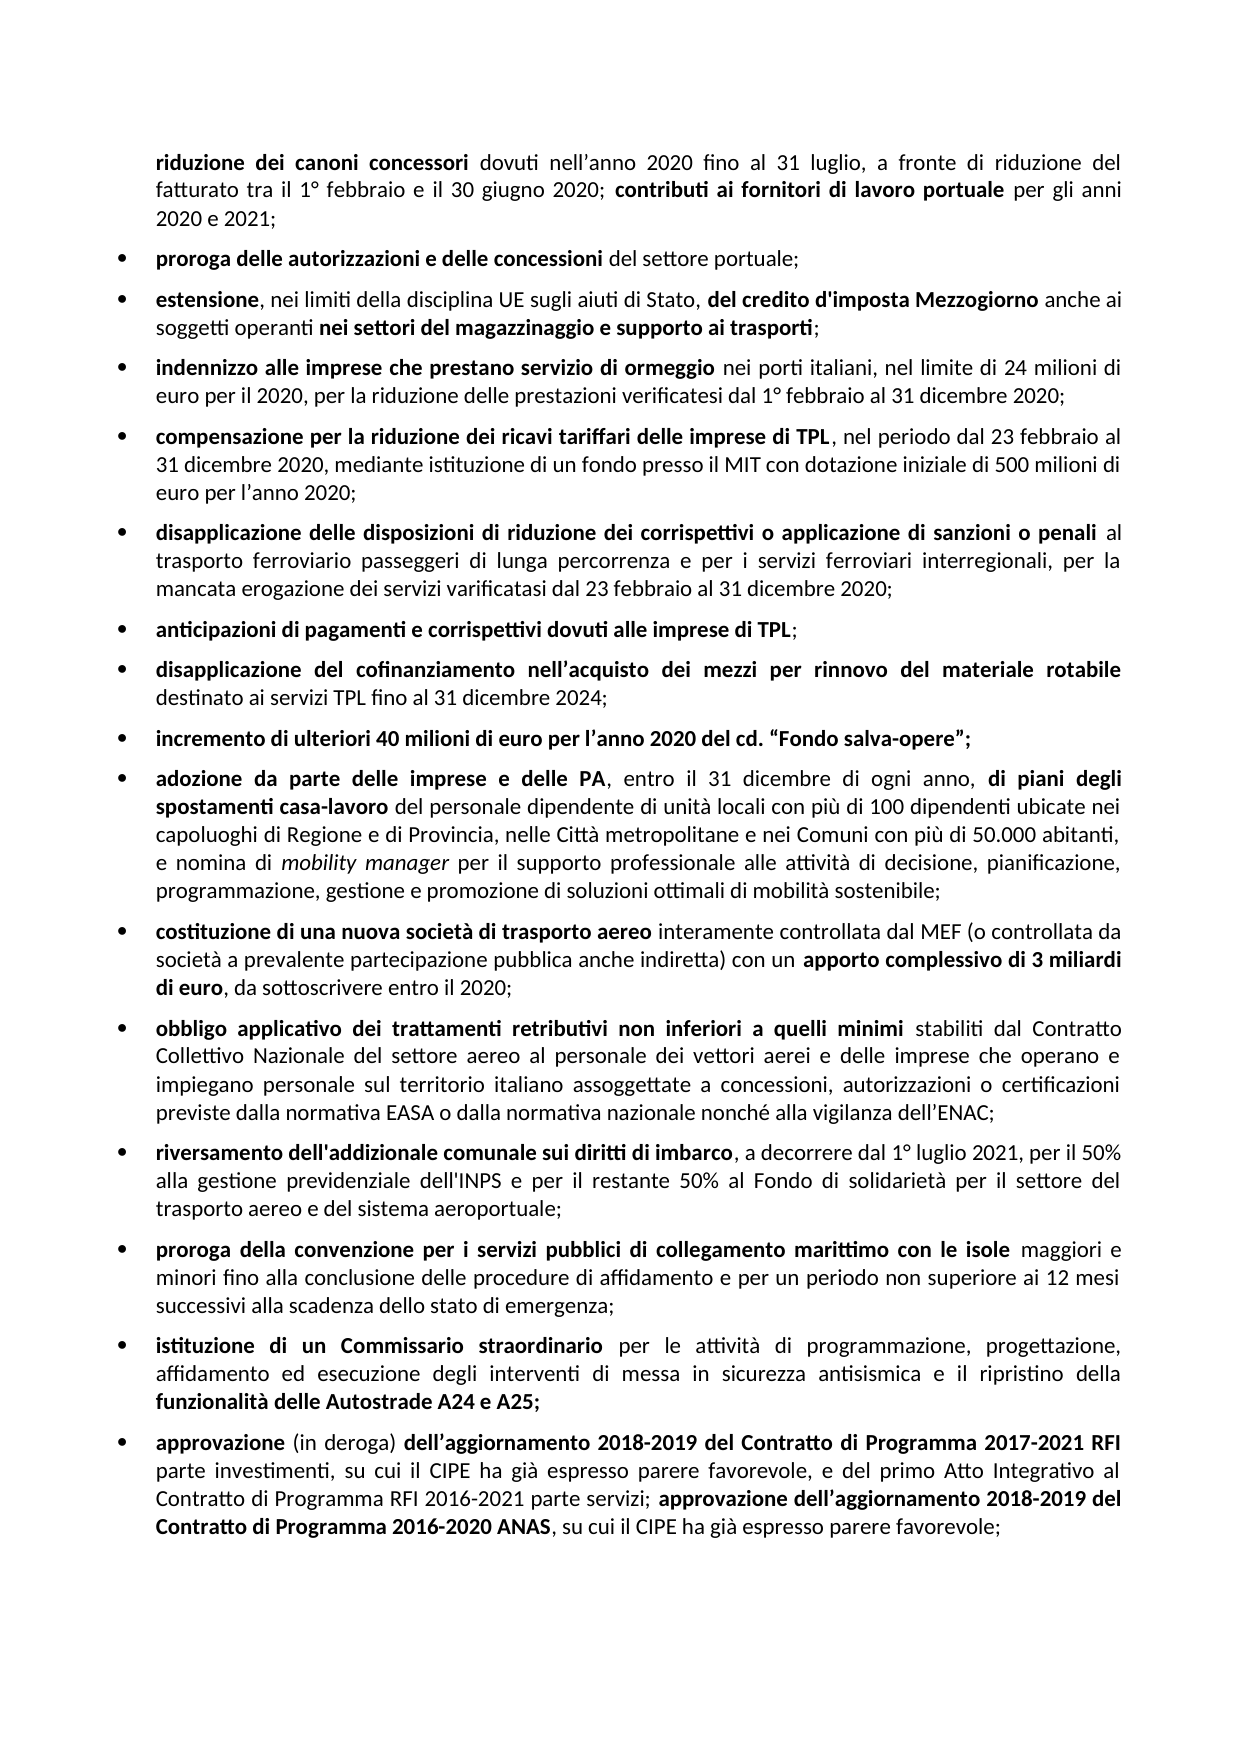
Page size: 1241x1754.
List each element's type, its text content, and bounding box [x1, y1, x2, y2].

list adozione da parte delle imprese e delle PA, entro il 31 dicembre di ogni anno, di piani degli spostamenti casa-lavoro del personale dipendente di unità locali con più di 100 dipendenti ubicate nei capoluoghi di Regione e di Provincia, nelle Città metropolitane e nei Comuni con più di 50.000 abitanti, e nomina di mobility manager per il supporto professionale alle attività di decisione, pianificazione, programmazione, gestione e promozione di soluzioni ottimali di mobilità sostenibile; [118, 764, 1122, 904]
list proroga della convenzione per i servizi pubblici di collegamento marittimo con le isole maggiori e minori fino alla conclusione delle procedure di affidamento e per un periodo non superiore ai 12 mesi successivi alla scadenza dello stato di emergenza; [118, 1235, 1122, 1319]
list indennizzo alle imprese che prestano servizio di ormeggio nei porti italiani, nel limite di 24 milioni di euro per il 2020, per la riduzione delle prestazioni verificatesi dal 1° febbraio al 31 dicembre 2020; [118, 353, 1122, 409]
list istituzione di un Commissario straordinario per le attività di programmazione, progettazione, affidamento ed esecuzione degli interventi di messa in sicurezza antisismica e il ripristino della funzionalità delle Autostrade A24 e A25; [118, 1331, 1122, 1415]
list anticipazioni di pagamenti e corrispettivi dovuti alle imprese di TPL; [118, 615, 1122, 643]
list disapplicazione delle disposizioni di riduzione dei corrispettivi o applicazione di sanzioni o penali al trasporto ferroviario passeggeri di lunga percorrenza e per i servizi ferroviari interregionali, per la mancata erogazione dei servizi varificatasi dal 23 febbraio al 31 dicembre 2020; [118, 518, 1122, 602]
list costituzione di una nuova società di trasporto aereo interamente controllata dal MEF (o controllata da società a prevalente partecipazione pubblica anche indiretta) con un apporto complessivo di 3 miliardi di euro, da sottoscrivere entro il 2020; [118, 917, 1122, 1001]
list compensazione per la riduzione dei ricavi tariffari delle imprese di TPL, nel periodo dal 23 febbraio al 31 dicembre 2020, mediante istituzione di un fondo presso il MIT con dotazione iniziale di 500 milioni di euro per l’anno 2020; [118, 422, 1122, 506]
list obbligo applicativo dei trattamenti retributivi non inferiori a quelli minimi stabiliti dal Contratto Collettivo Nazionale del settore aereo al personale dei vettori aerei e delle imprese che operano e impiegano personale sul territorio italiano assoggettate a concessioni, autorizzazioni o certificazioni previste dalla normativa EASA o dalla normativa nazionale nonché alla vigilanza dell’ENAC; [118, 1014, 1122, 1126]
list proroga delle autorizzazioni e delle concessioni del settore portuale; [118, 244, 1122, 272]
list disapplicazione del cofinanziamento nell’acquisto dei mezzi per rinnovo del materiale rotabile destinato ai servizi TPL fino al 31 dicembre 2024; [118, 655, 1122, 711]
list estensione, nei limiti della disciplina UE sugli aiuti di Stato, del credito d'imposta Mezzogiorno anche ai soggetti operanti nei settori del magazzinaggio e supporto ai trasporti; [118, 285, 1122, 341]
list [118, 148, 1122, 232]
list approvazione (in deroga) dell’aggiornamento 2018-2019 del Contratto di Programma 2017-2021 RFI parte investimenti, su cui il CIPE ha già espresso parere favorevole, e del primo Atto Integrativo al Contratto di Programma RFI 2016-2021 parte servizi; approvazione dell’aggiornamento 2018-2019 del Contratto di Programma 2016-2020 ANAS, su cui il CIPE ha già espresso parere favorevole; [118, 1428, 1122, 1540]
list incremento di ulteriori 40 milioni di euro per l’anno 2020 del cd. “Fondo salva-opere”; [118, 724, 1122, 752]
list riversamento dell'addizionale comunale sui diritti di imbarco, a decorrere dal 1° luglio 2021, per il 50% alla gestione previdenziale dell'INPS e per il restante 50% al Fondo di solidarietà per il settore del trasporto aereo e del sistema aeroportuale; [118, 1138, 1122, 1222]
